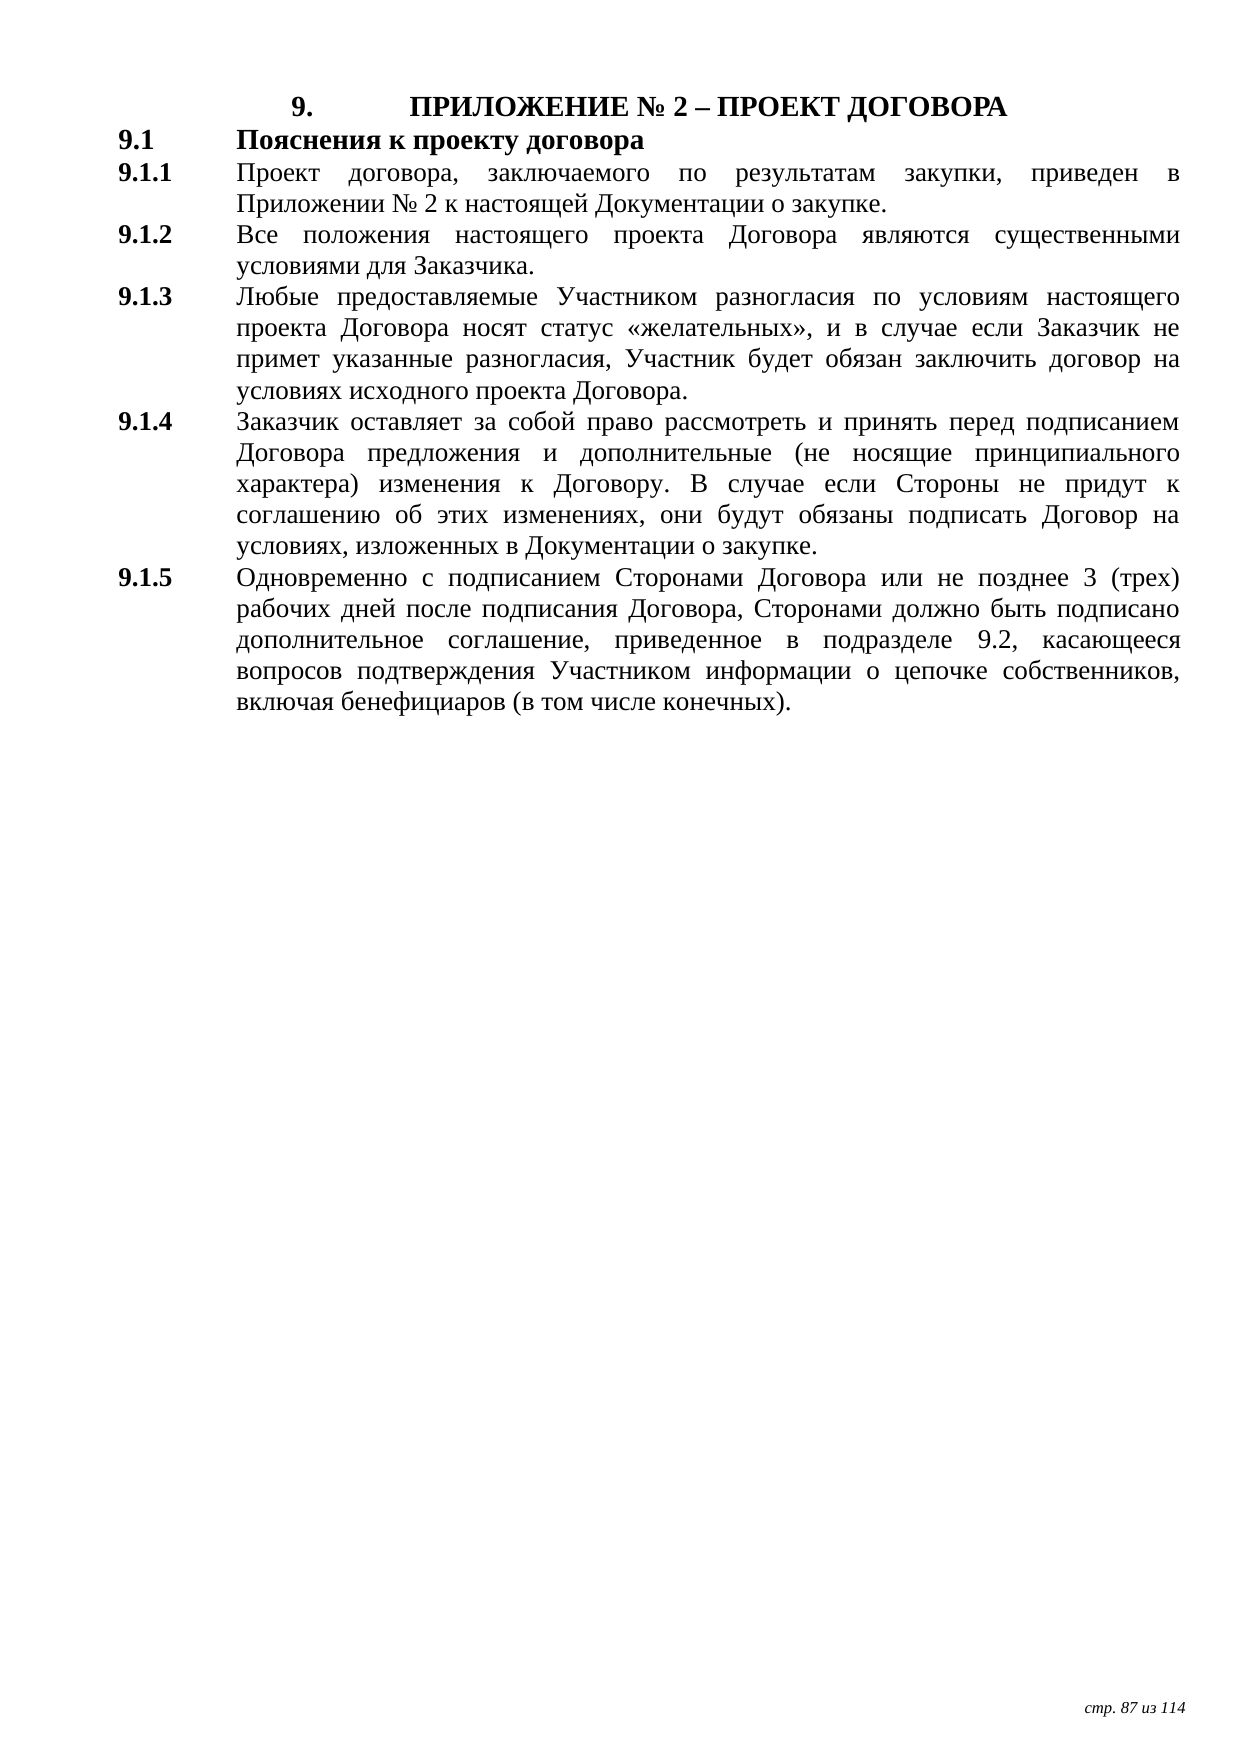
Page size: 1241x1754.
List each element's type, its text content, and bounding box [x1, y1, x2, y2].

text Любые предоставляемые Участником разногласия по условиям настоящего проекта Договора носят статус «желательных», и в случае если Заказчик не примет указанные разногласия, Участник будет обязан заключить договор на условиях исходного проекта Договора. [118, 280, 1181, 405]
subtitle ПРИЛОЖЕНИЕ № 2 – ПРОЕКТ ДОГОВОРА [118, 89, 1181, 122]
text Заказчик оставляет за собой право рассмотреть и принять перед подписанием Договора предложения и дополнительные (не носящие принципиального характера) изменения к Договору. В случае если Стороны не придут к соглашению об этих изменениях, они будут обязаны подписать Договор на условиях, изложенных в Документации о закупке. [118, 405, 1181, 561]
text Одновременно с подписанием Сторонами Договора или не позднее 3 (трех) рабочих дней после подписания Договора, Сторонами должно быть подписано дополнительное соглашение, приведенное в подразделе 9.2, касающееся вопросов подтверждения Участником информации о цепочке собственников, включая бенефициаров (в том числе конечных). [118, 561, 1181, 716]
list Проект договора, заключаемого по результатам закупки, приведен в Приложении № 2 к настоящей Документации о закупке. [118, 156, 1181, 218]
subtitle Пояснения к проекту договора [118, 122, 1181, 156]
text Все положения настоящего проекта Договора являются существенными условиями для Заказчика. [118, 218, 1181, 280]
